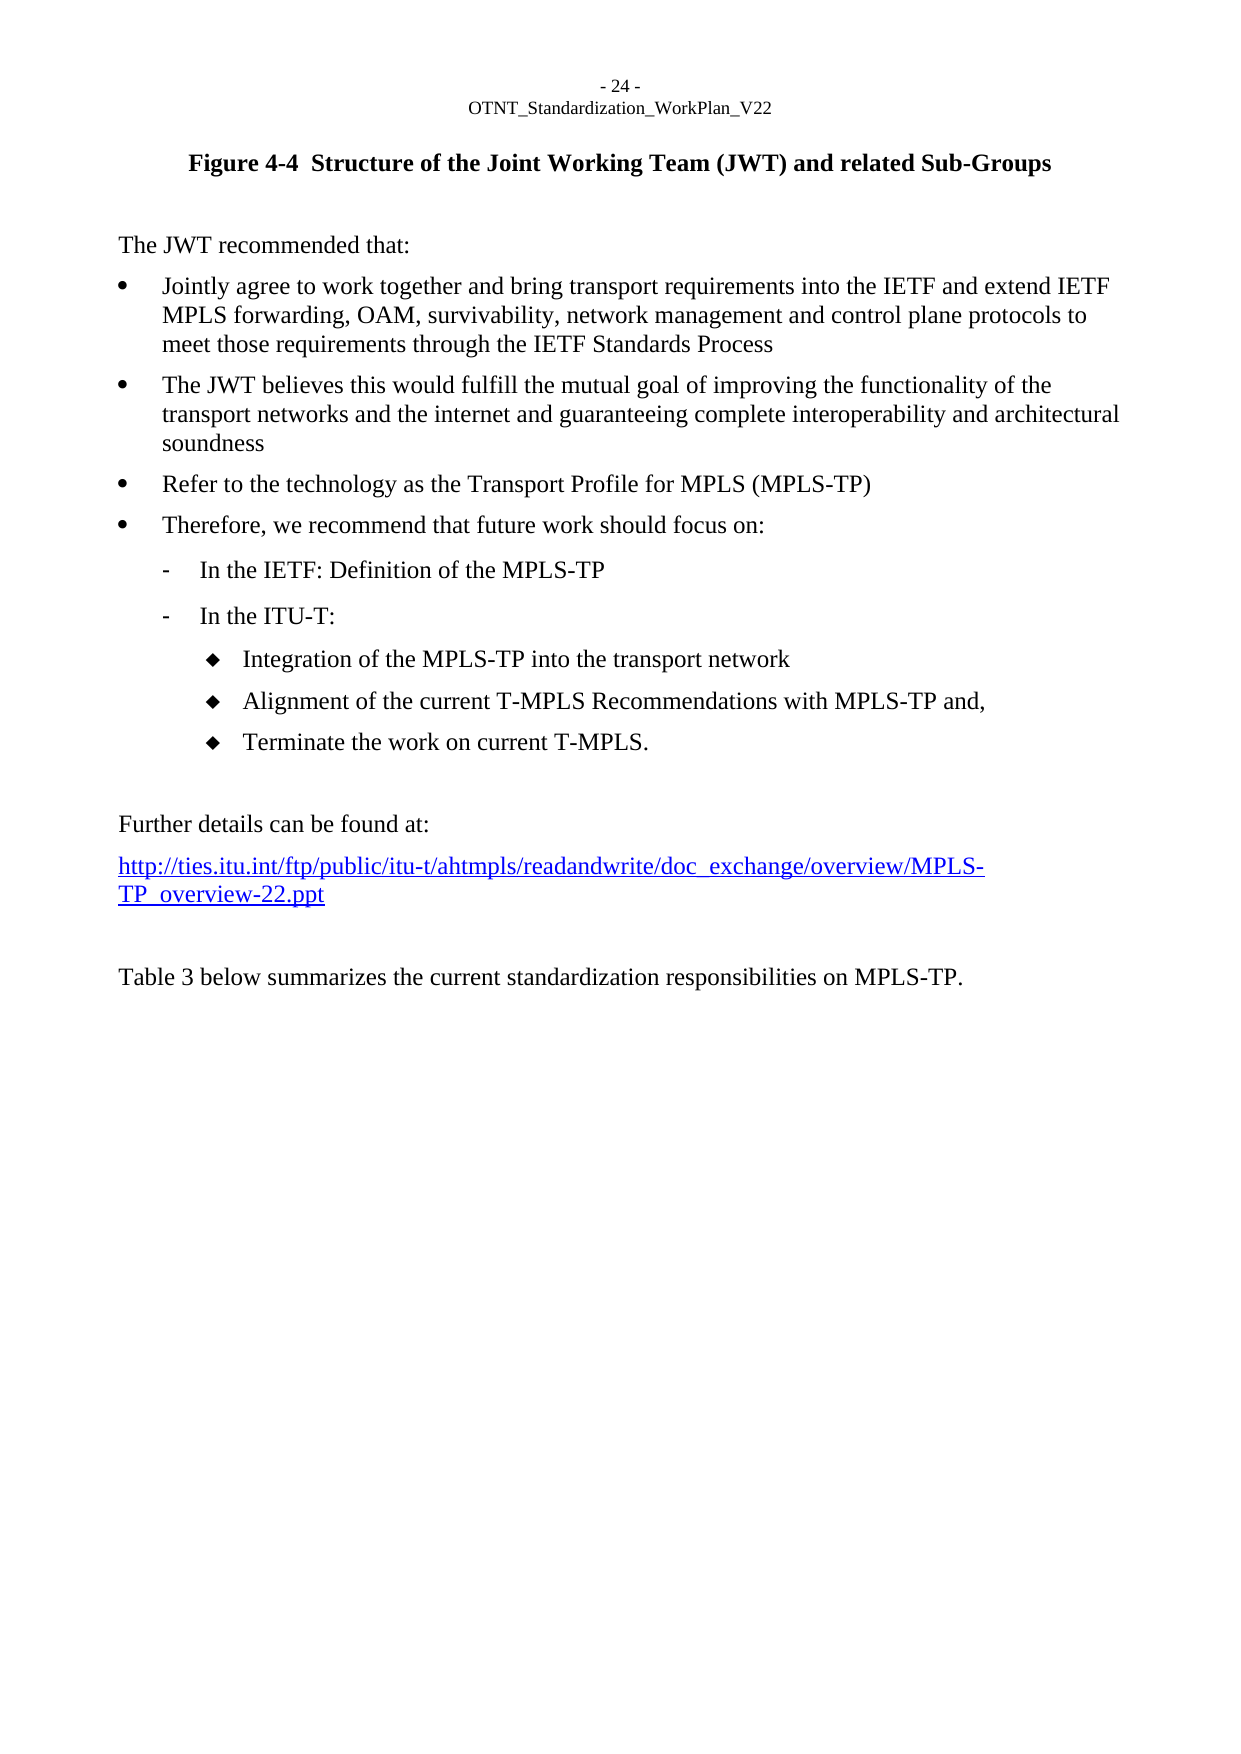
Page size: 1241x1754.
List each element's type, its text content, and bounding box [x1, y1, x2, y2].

text Figure 4-4 Structure of the Joint Working Team (JWT) and related Sub-Groups [118, 148, 1122, 176]
list Terminate the work on current T-MPLS. [206, 727, 1122, 756]
text The JWT recommended that: [118, 230, 1122, 259]
list Integration of the MPLS-TP into the transport network [206, 644, 1122, 673]
text Table 3 below summarizes the current standardization responsibilities on MPLS-TP. [118, 962, 1122, 991]
list Therefore, we recommend that future work should focus on: [118, 510, 1122, 539]
list Jointly agree to work together and bring transport requirements into the IETF and extend IETF MPLS forwarding, OAM, survivability, network management and control plane protocols to meet those requirements through the IETF Standards Process [118, 271, 1122, 358]
list In the IETF: Definition of the MPLS-TP [162, 551, 1122, 585]
text Further details can be found at: [118, 809, 1122, 838]
list Alignment of the current T-MPLS Recommendations with MPLS-TP and, [206, 686, 1122, 714]
list In the ITU-T: [162, 598, 1122, 632]
list Refer to the technology as the Transport Profile for MPLS (MPLS-TP) [118, 469, 1122, 498]
text http://ties.itu.int/ftp/public/itu-t/ahtmpls/readandwrite/doc_exchange/overview/MPLS-TP_overview-22.ppt [118, 851, 1122, 908]
list The JWT believes this would fulfill the mutual goal of improving the functionality of the transport networks and the internet and guaranteeing complete interoperability and architectural soundness [118, 370, 1122, 456]
